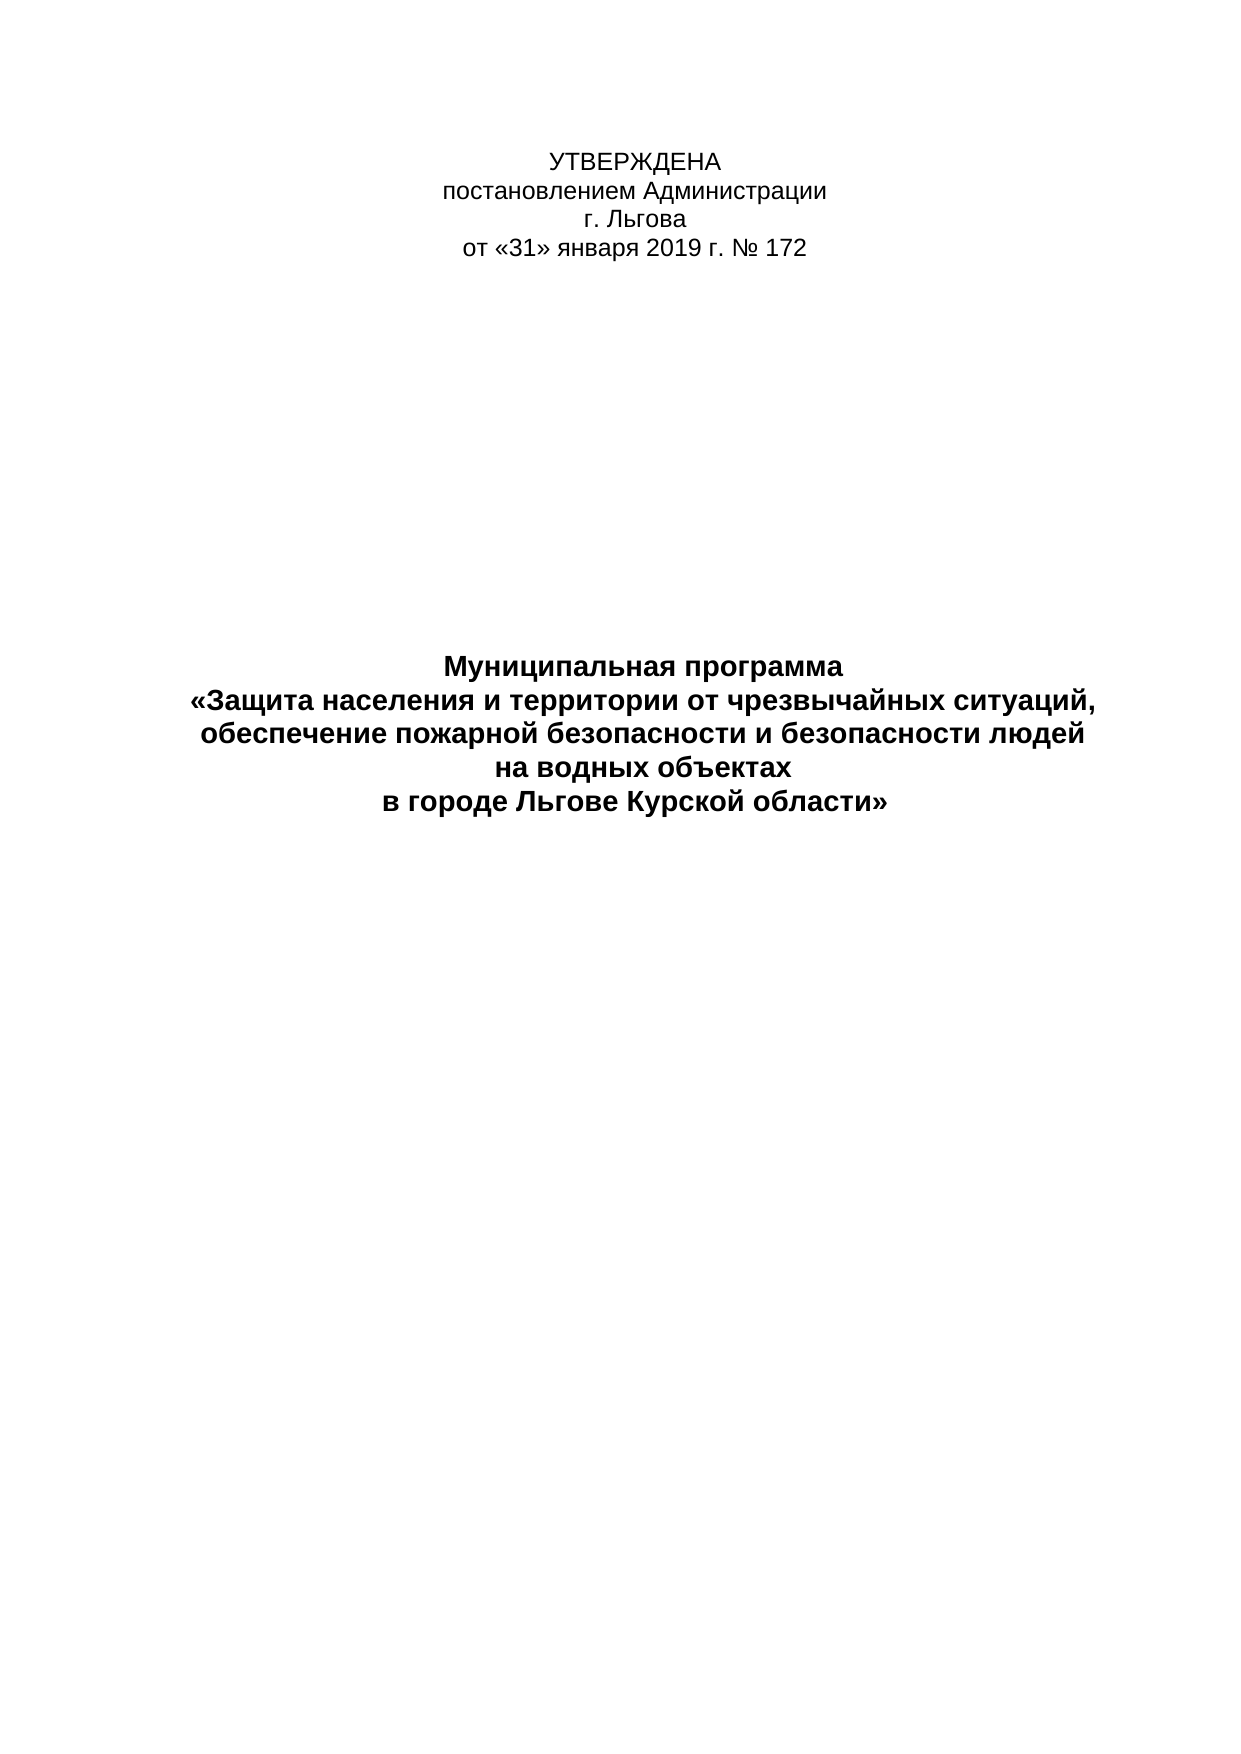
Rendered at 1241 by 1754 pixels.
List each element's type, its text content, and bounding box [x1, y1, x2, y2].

text «Защита населения и территории от чрезвычайных ситуаций, обеспечение пожарной безопасности и безопасности людей [176, 683, 1110, 750]
text в городе Льгове Курской области» [159, 783, 1110, 817]
text УТВЕРЖДЕНА [159, 147, 1110, 176]
text от «31» января 2019 г. № 172 [159, 233, 1110, 262]
text постановлением Администрации г. Льгова [159, 176, 1110, 233]
text Муниципальная программа [176, 649, 1110, 683]
text на водных объектах [176, 750, 1110, 783]
